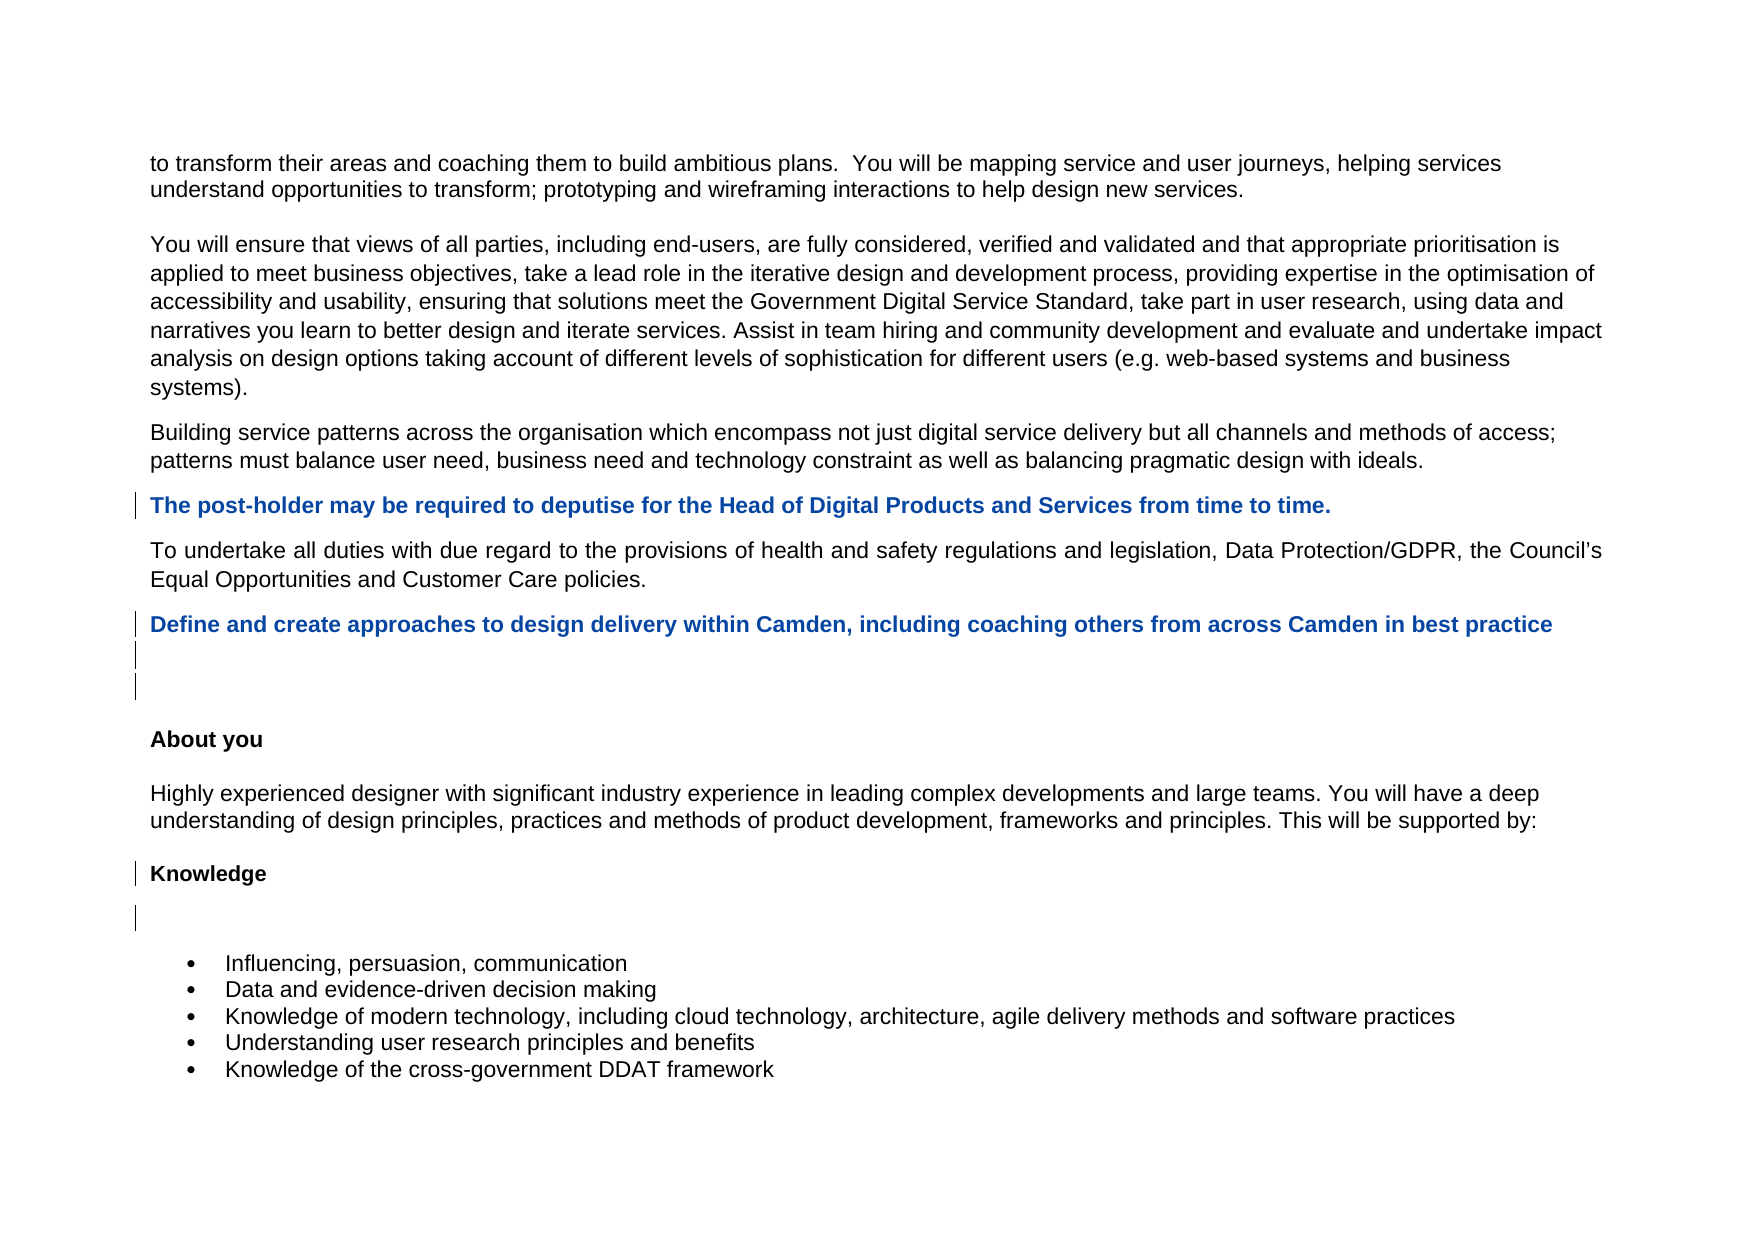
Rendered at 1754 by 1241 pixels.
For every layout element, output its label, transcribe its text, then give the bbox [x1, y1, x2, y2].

text The post-holder may be required to deputise for the Head of Digital Products and Services from time to time. [150, 492, 1604, 519]
text Define and create approaches to design delivery within Camden, including coaching others from across Camden in best practice [150, 611, 1604, 637]
list Knowledge of the cross-government DDAT framework [187, 1056, 1604, 1082]
text Building service patterns across the organisation which encompass not just digital service delivery but all channels and methods of access; patterns must balance user need, business need and technology constraint as well as balancing pragmatic design with ideals. [150, 419, 1604, 473]
text Knowledge [150, 861, 1604, 886]
list Understanding user research principles and benefits [187, 1029, 1604, 1056]
list Data and evidence-driven decision making [187, 976, 1604, 1003]
list Knowledge of modern technology, including cloud technology, architecture, agile delivery methods and software practices [187, 1003, 1604, 1029]
list About you [150, 726, 1604, 752]
list Influencing, persuasion, communication [187, 950, 1604, 976]
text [150, 150, 1604, 203]
text Highly experienced designer with significant industry experience in leading complex developments and large teams. You will have a deep understanding of design principles, practices and methods of product development, frameworks and principles. This will be supported by: [150, 780, 1604, 861]
text You will ensure that views of all parties, including end-users, are fully considered, verified and validated and that appropriate prioritisation is applied to meet business objectives, take a lead role in the iterative design and development process, providing expertise in the optimisation of accessibility and usability, ensuring that solutions meet the Government Digital Service Standard, take part in user research, using data and narratives you learn to better design and iterate services. Assist in team hiring and community development and evaluate and undertake impact analysis on design options taking account of different levels of sophistication for different users (e.g. web-based systems and business systems). [150, 231, 1604, 400]
text To undertake all duties with due regard to the provisions of health and safety regulations and legislation, Data Protection/GDPR, the Council’s Equal Opportunities and Customer Care policies. [150, 537, 1604, 592]
